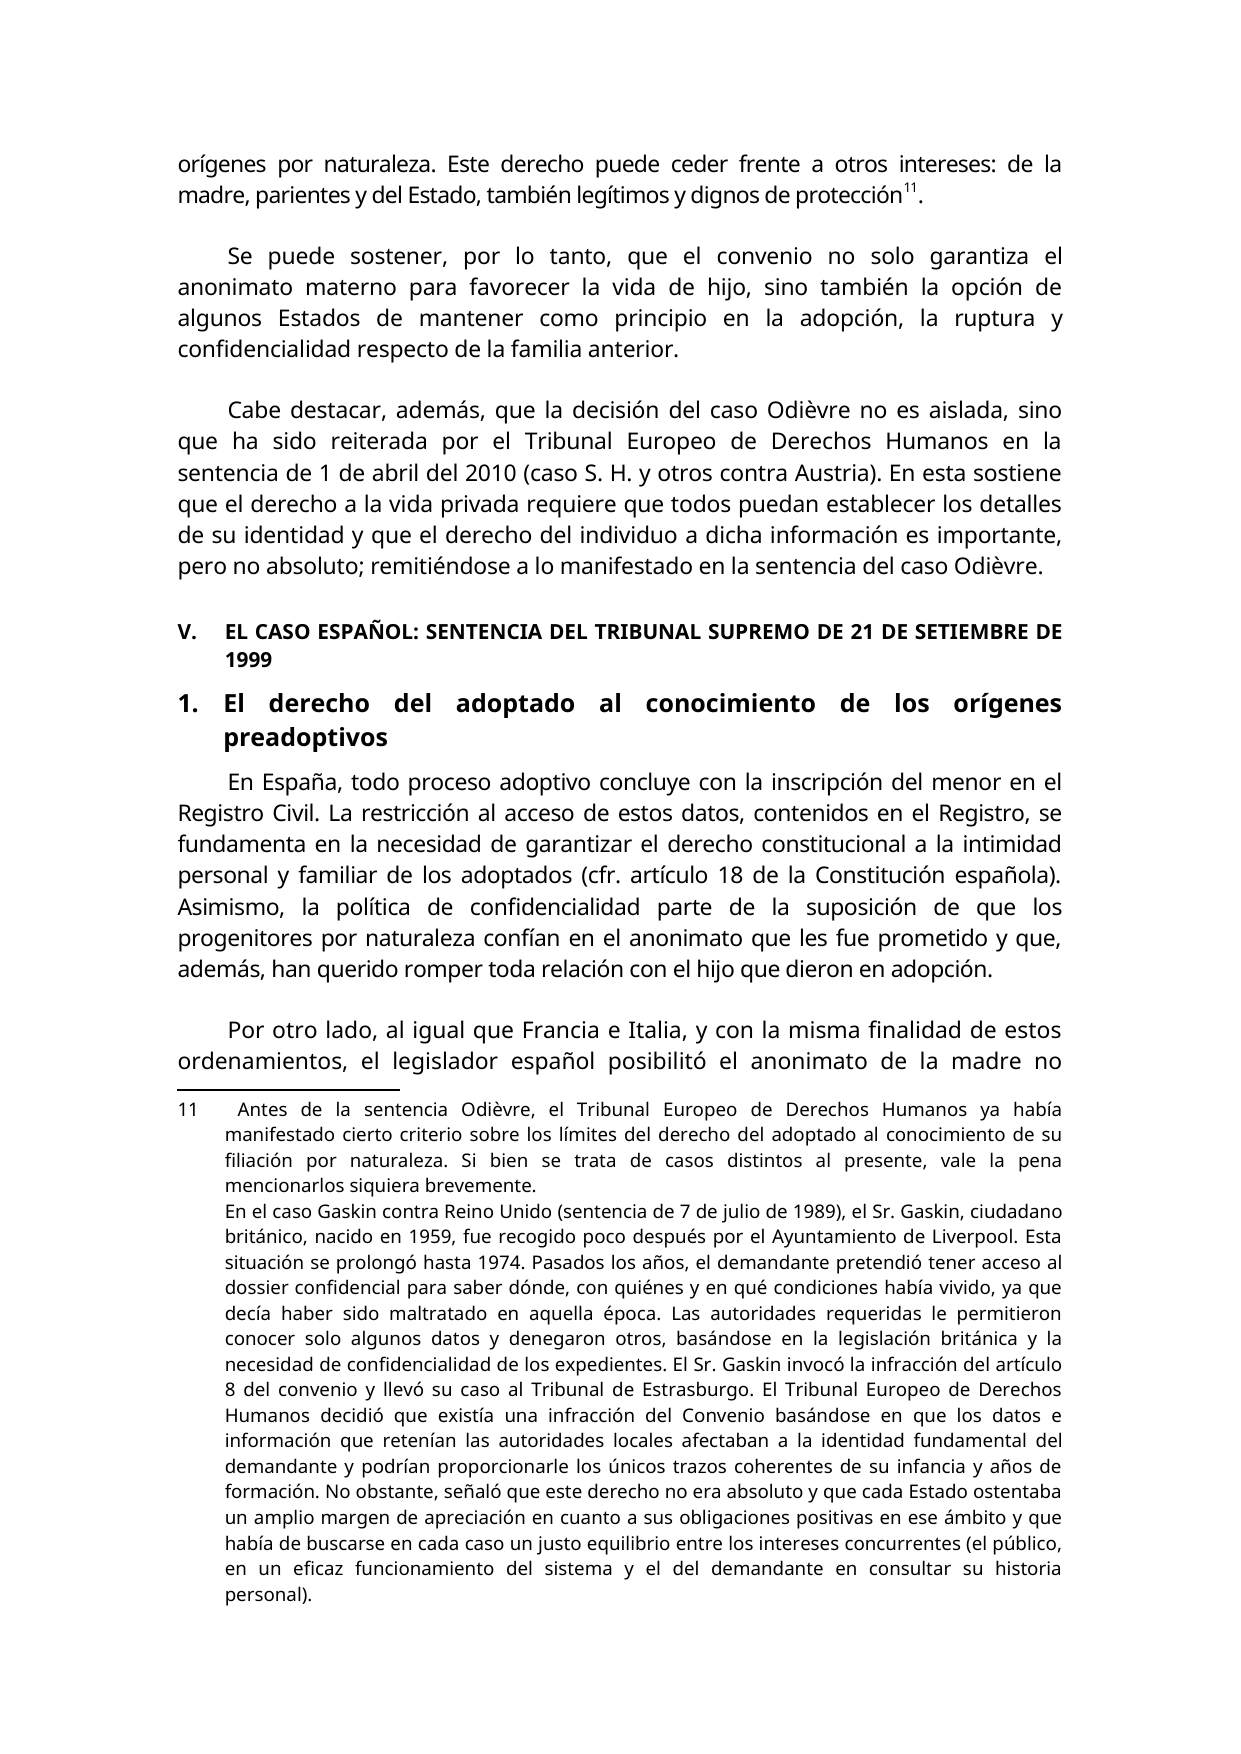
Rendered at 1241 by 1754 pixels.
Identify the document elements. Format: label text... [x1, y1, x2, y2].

text Por otro lado, al igual que Francia e Italia, y con la misma finalidad de estos ordenamientos, el legislador español posibilitó el anonimato de la madre no casada. En concreto, le otorgó dos facultades: el parto anónimo y el desconocimiento de su maternidad. [177, 1014, 1063, 1076]
text 1. El derecho del adoptado al conocimiento de los orígenes preadoptivos [177, 686, 1063, 754]
text En España, todo proceso adoptivo concluye con la inscripción del menor en el Registro Civil. La restricción al acceso de estos datos, contenidos en el Registro, se fundamenta en la necesidad de garantizar el derecho constitucional a la intimidad personal y familiar de los adoptados (cfr. artículo 18 de la Constitución española). Asimismo, la política de confidencialidad parte de la suposición de que los progenitores por naturaleza confían en el anonimato que les fue prometido y que, además, han querido romper toda relación con el hijo que dieron en adopción. [177, 766, 1063, 984]
text V. El caso español: Sentencia del Tribunal Supremo de 21 de setiembre de 1999 [177, 617, 1063, 674]
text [177, 148, 1063, 210]
text Se puede sostener, por lo tanto, que el convenio no solo garantiza el anonimato materno para favorecer la vida de hijo, sino también la opción de algunos Estados de mantener como principio en la adopción, la ruptura y confidencialidad respecto de la familia anterior. [177, 239, 1063, 364]
text Cabe destacar, además, que la decisión del caso Odièvre no es aislada, sino que ha sido reiterada por el Tribunal Europeo de Derechos Humanos en la sentencia de 1 de abril del 2010 (caso S. H. y otros contra Austria). En esta sostiene que el derecho a la vida privada requiere que todos puedan establecer los detalles de su identidad y que el derecho del individuo a dicha información es importante, pero no absoluto; remitiéndose a lo manifestado en la sentencia del caso Odièvre. [177, 394, 1063, 582]
